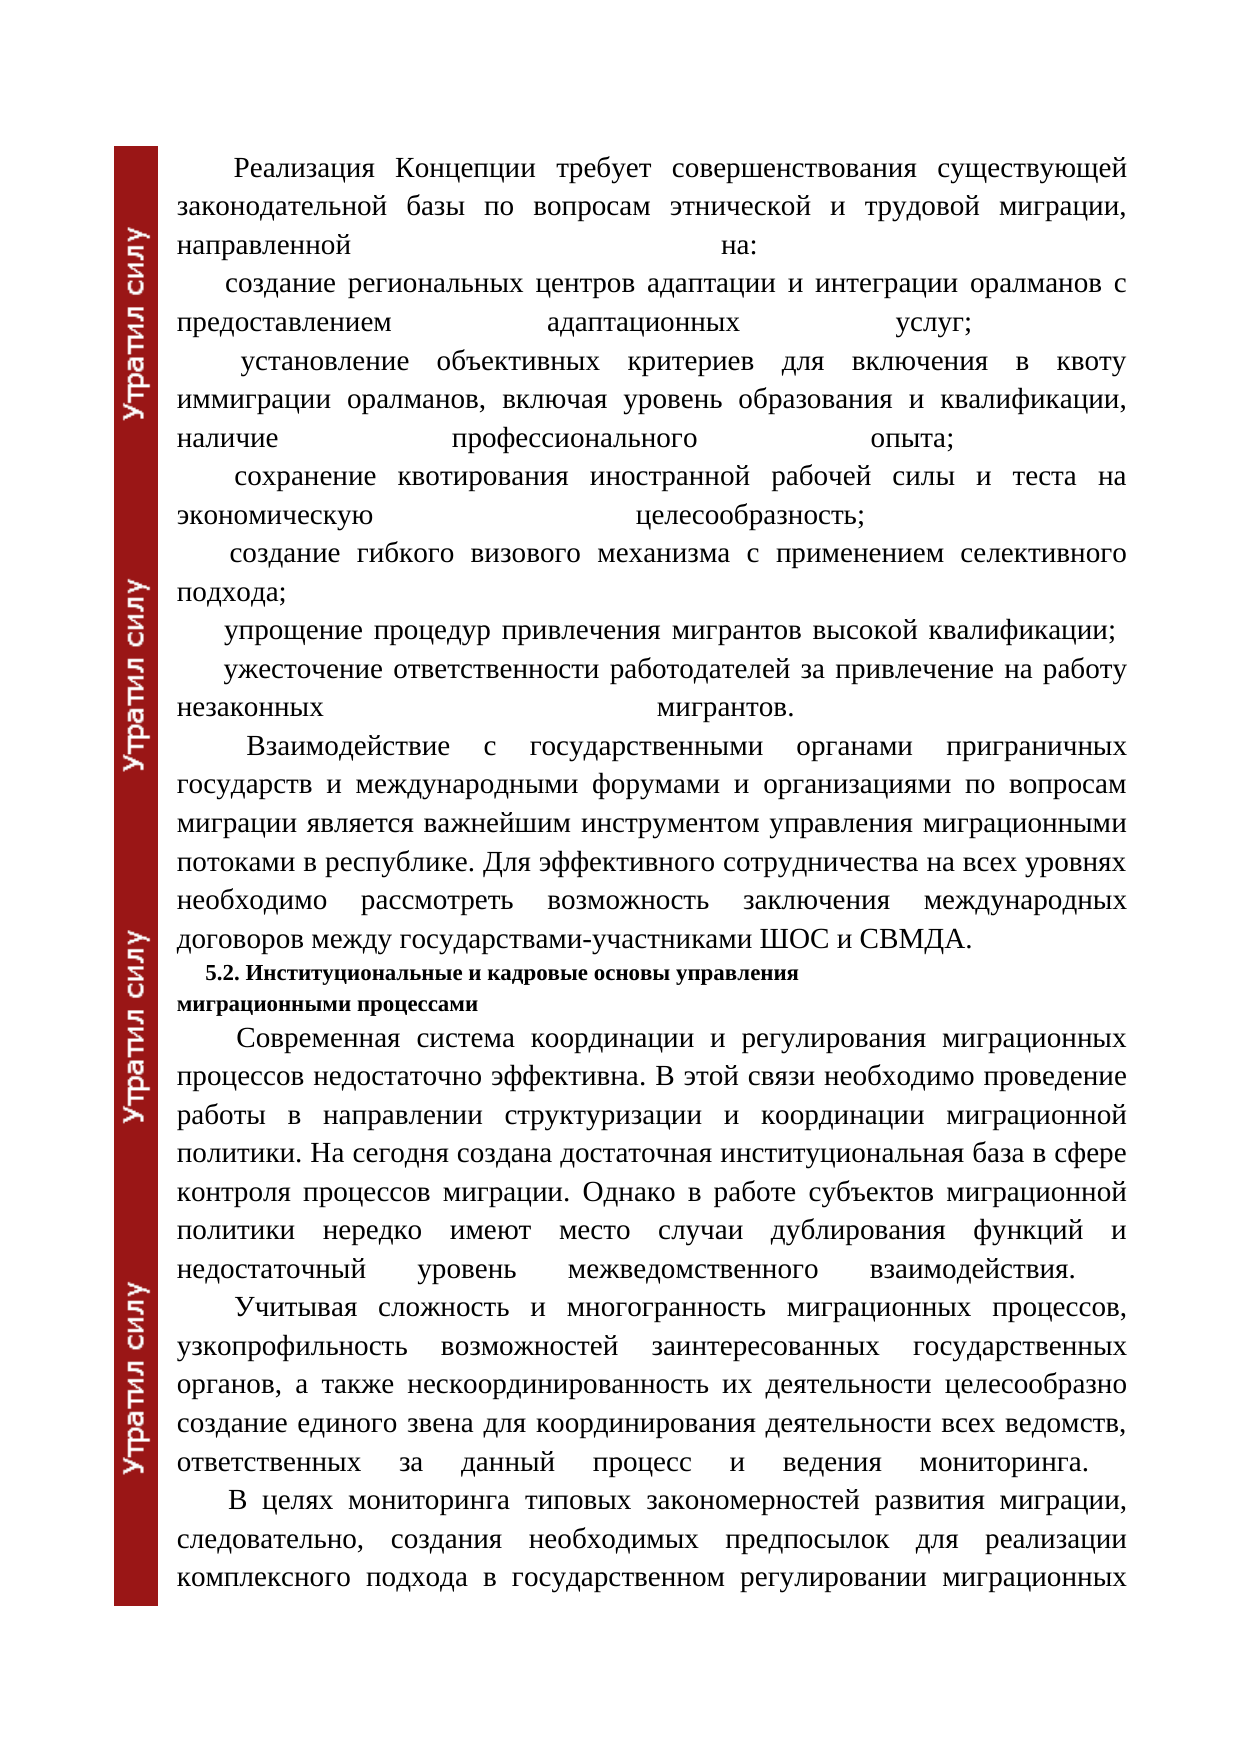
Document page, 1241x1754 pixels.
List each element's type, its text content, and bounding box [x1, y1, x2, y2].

picture [114, 1016, 158, 1020]
picture [114, 1593, 158, 1606]
picture [114, 954, 158, 959]
picture [114, 146, 158, 150]
text 5.2. Институциональные и кадровые основы управления миграционными процессами [112, 959, 1128, 1016]
text Реализация Концепции требует совершенствования существующей законодательной базы по вопросам этнической и трудовой миграции, направленной на: создание региональных центров адаптации и интеграции оралманов с предоставлением адаптационных услуг; установление объективных критериев для включения в квоту иммиграции оралманов, включая уровень образования и квалификации, наличие профессионального опыта; сохранение квотирования иностранной рабочей силы и теста на экономическую целесообразность; создание гибкого визового механизма с применением селективного подхода; упрощение процедур привлечения мигрантов высокой квалификации; ужесточение ответственности работодателей за привлечение на работу незаконных мигрантов. Взаимодействие с государственными органами приграничных государств и международными форумами и организациями по вопросам миграции является важнейшим инструментом управления миграционными потоками в республике. Для эффективного сотрудничества на всех уровнях необходимо рассмотреть возможность заключения международных договоров между государствами-участниками ШОС и СВМДА. [112, 150, 1128, 954]
